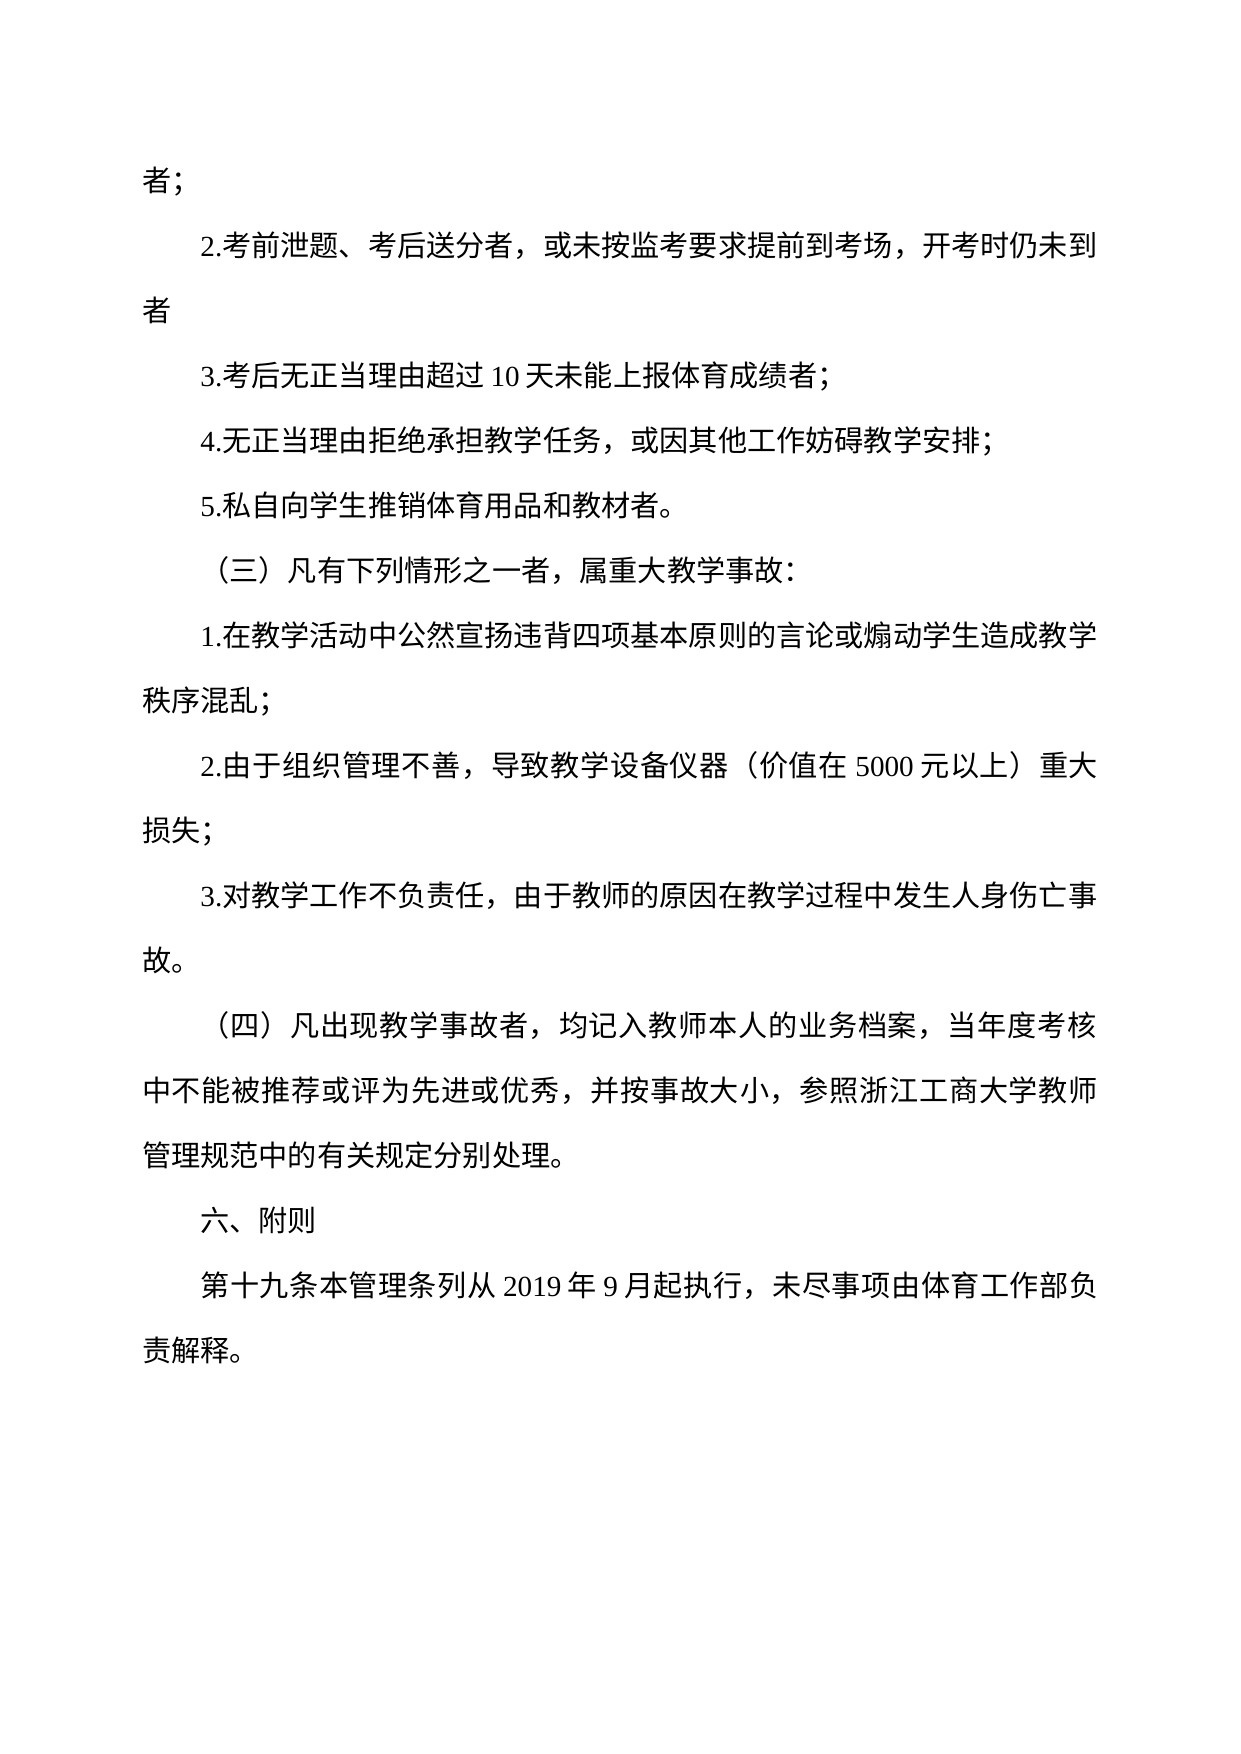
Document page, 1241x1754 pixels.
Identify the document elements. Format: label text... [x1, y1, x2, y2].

text 3.考后无正当理由超过10天未能上报体育成绩者； [142, 341, 1098, 406]
text 1.在教学活动中公然宣扬违背四项基本原则的言论或煽动学生造成教学秩序混乱； [142, 601, 1098, 731]
text 2.由于组织管理不善，导致教学设备仪器（价值在5000元以上）重大损失； [142, 731, 1098, 861]
text 4.无正当理由拒绝承担教学任务，或因其他工作妨碍教学安排； [142, 406, 1098, 471]
text 5.私自向学生推销体育用品和教材者。 [142, 471, 1098, 536]
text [142, 146, 1098, 211]
text 第十九条本管理条列从2019年9月起执行，未尽事项由体育工作部负责解释。 [142, 1251, 1098, 1381]
text 六、附则 [142, 1186, 1098, 1251]
text 2.考前泄题、考后送分者，或未按监考要求提前到考场，开考时仍未到者 [142, 211, 1098, 341]
text （四）凡出现教学事故者，均记入教师本人的业务档案，当年度考核中不能被推荐或评为先进或优秀，并按事故大小，参照浙江工商大学教师管理规范中的有关规定分别处理。 [142, 991, 1098, 1186]
text （三）凡有下列情形之一者，属重大教学事故： [142, 536, 1098, 601]
text 3.对教学工作不负责任，由于教师的原因在教学过程中发生人身伤亡事故。 [142, 861, 1098, 991]
